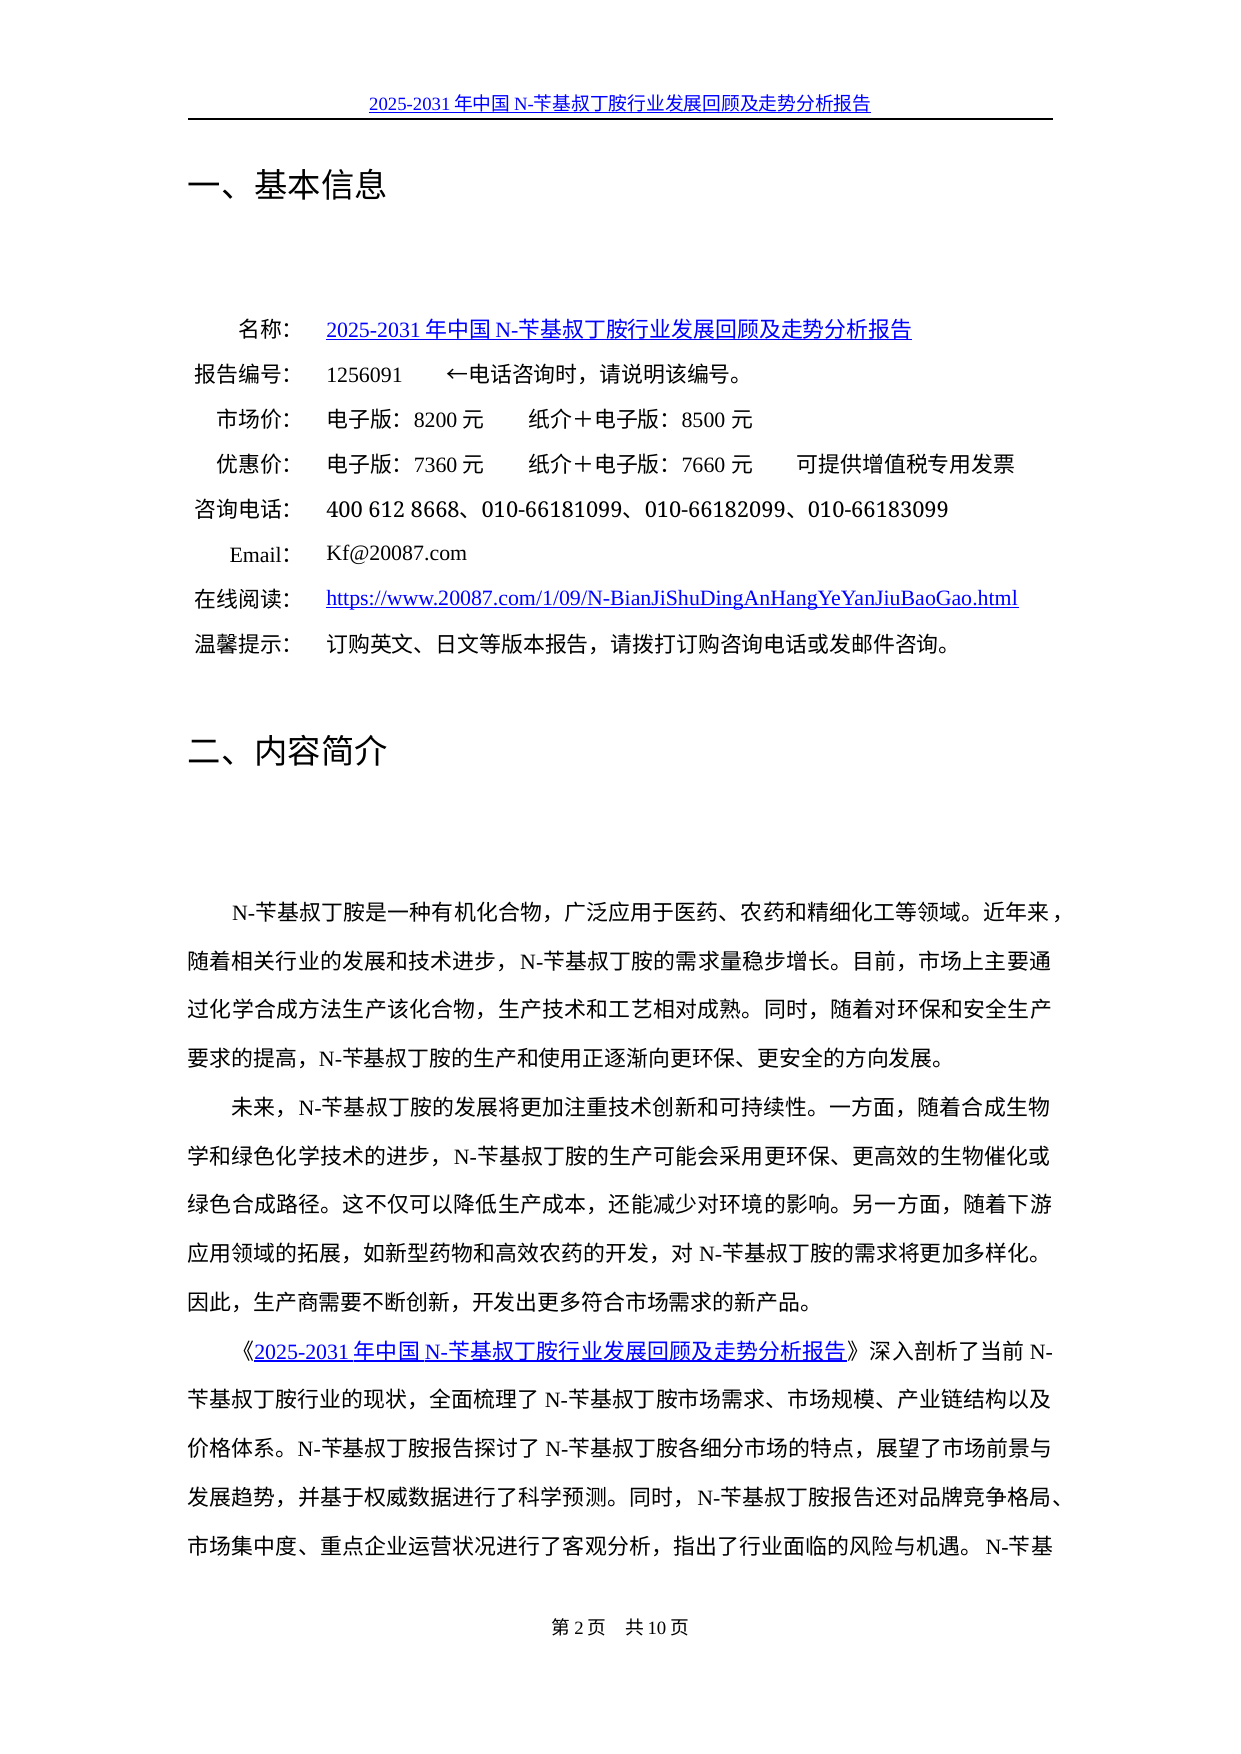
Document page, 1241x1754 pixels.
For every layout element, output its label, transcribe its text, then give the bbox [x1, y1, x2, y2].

table_header 名称： [167, 312, 315, 357]
table_cell 在线阅读： [167, 582, 315, 627]
table_cell 1256091 ←电话咨询时，请说明该编号。 [315, 357, 1073, 402]
table_cell 咨询电话： [167, 492, 315, 537]
table_cell 电子版：8200 元 纸介＋电子版：8500 元 [315, 402, 1073, 447]
table_cell Kf@20087.com [315, 537, 1073, 582]
table_header 2025-2031年中国N-苄基叔丁胺行业发展回顾及走势分析报告 [315, 312, 1073, 357]
table_cell Email： [167, 537, 315, 582]
table_cell 市场价： [167, 402, 315, 447]
table_cell 优惠价： [167, 447, 315, 492]
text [187, 894, 1053, 1561]
table_cell 订购英文、日文等版本报告，请拨打订购咨询电话或发邮件咨询。 [315, 627, 1073, 672]
table_cell 报告编号： [167, 357, 315, 402]
table_cell 温馨提示： [167, 627, 315, 672]
table_cell 电子版：7360 元 纸介＋电子版：7660 元 可提供增值税专用发票 [315, 447, 1073, 492]
table_cell 400 612 8668、010-66181099、010-66182099、010-66183099 [315, 492, 1073, 537]
table_cell [315, 582, 1073, 627]
title 二、内容简介 [187, 717, 1053, 782]
title 一、基本信息 [187, 150, 1053, 215]
